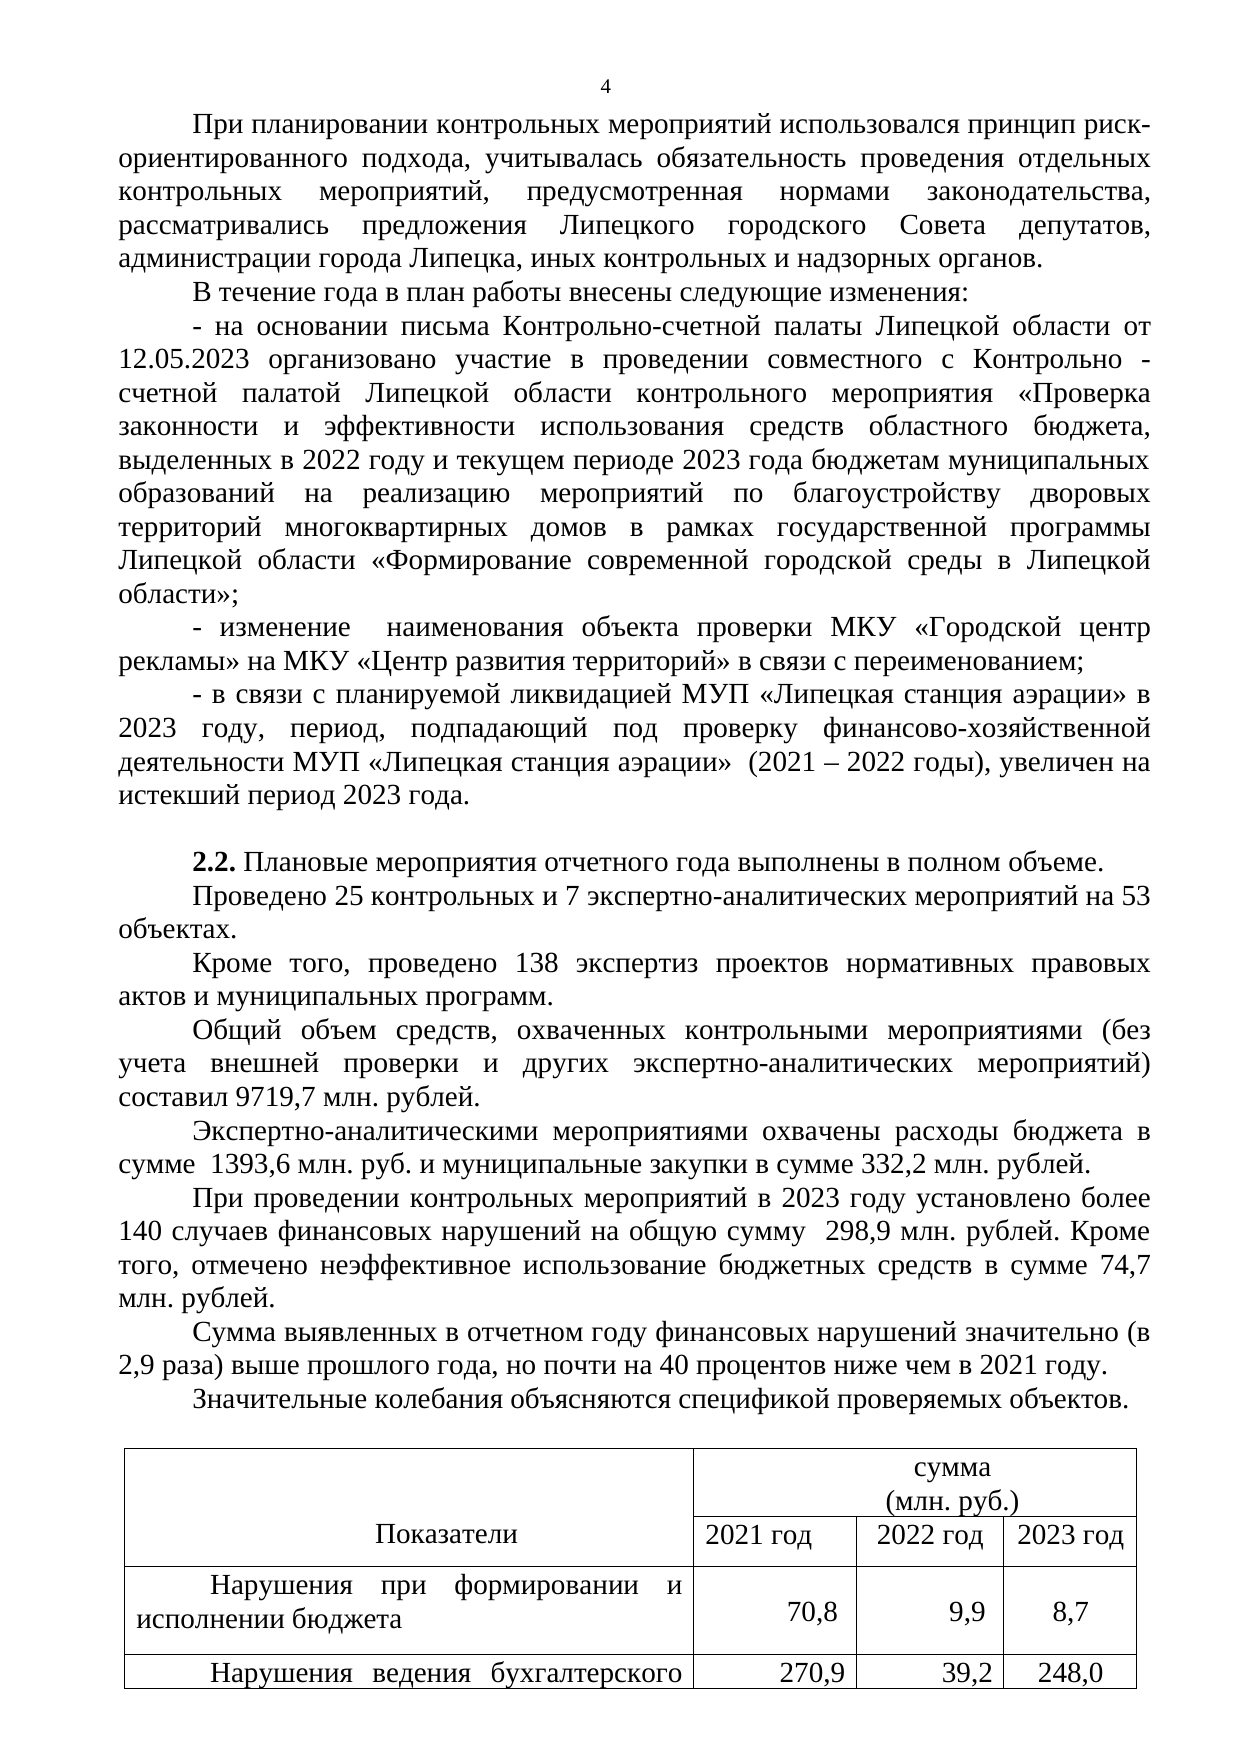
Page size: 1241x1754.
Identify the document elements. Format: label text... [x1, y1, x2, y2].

table_cell 70,8 [694, 1567, 856, 1654]
text При проведении контрольных мероприятий в 2023 году установлено более 140 случаев финансовых нарушений на общую сумму 298,9 млн. рублей. Кроме того, отмечено неэффективное использование бюджетных средств в сумме 74,7 млн. рублей. [118, 1180, 1152, 1314]
text Значительные колебания объясняются спецификой проверяемых объектов. [118, 1381, 1152, 1414]
table_cell 2021 год [694, 1517, 856, 1566]
text 2.2. Плановые мероприятия отчетного года выполнены в полном объеме. [118, 844, 1152, 878]
table_cell 248,0 [1004, 1655, 1136, 1688]
text Экспертно-аналитическими мероприятиями охвачены расходы бюджета в сумме 1393,6 млн. руб. и муниципальные закупки в сумме 332,2 млн. рублей. [118, 1113, 1152, 1180]
table_cell 9,9 [857, 1567, 1003, 1654]
table_cell 2022 год [857, 1517, 1003, 1566]
text В течение года в план работы внесены следующие изменения: [118, 274, 1152, 308]
text - изменение наименования объекта проверки МКУ «Городской центр рекламы» на МКУ «Центр развития территорий» в связи с переименованием; [118, 609, 1152, 677]
table_cell 8,7 [1004, 1567, 1136, 1654]
table_cell 2023 год [1004, 1517, 1136, 1566]
text Сумма выявленных в отчетном году финансовых нарушений значительно (в 2,9 раза) выше прошлого года, но почти на 40 процентов ниже чем в 2021 году. [118, 1314, 1152, 1381]
text Общий объем средств, охваченных контрольными мероприятиями (без учета внешней проверки и других экспертно-аналитических мероприятий) составил 9719,7 млн. рублей. [118, 1012, 1152, 1113]
table_header Показатели [125, 1449, 693, 1566]
table_cell 270,9 [694, 1655, 856, 1688]
text - на основании письма Контрольно-счетной палаты Липецкой области от 12.05.2023 организовано участие в проведении совместного с Контрольно - счетной палатой Липецкой области контрольного мероприятия «Проверка законности и эффективности использования средств областного бюджета, выделенных в 2022 году и текущем периоде 2023 года бюджетам муниципальных образований на реализацию мероприятий по благоустройству дворовых территорий многоквартирных домов в рамках государственной программы Липецкой области «Формирование современной городской среды в Липецкой области»; [118, 308, 1152, 609]
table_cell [125, 1655, 693, 1688]
text При планировании контрольных мероприятий использовался принцип риск-ориентированного подхода, учитывалась обязательность проведения отдельных контрольных мероприятий, предусмотренная нормами законодательства, рассматривались предложения Липецкого городского Совета депутатов, администрации города Липецка, иных контрольных и надзорных органов. [118, 106, 1152, 274]
table_cell 39,2 [857, 1655, 1003, 1688]
table_header сумма (млн. руб.) [694, 1449, 1136, 1516]
text - в связи с планируемой ликвидацией МУП «Липецкая станция аэрации» в 2023 году, период, подпадающий под проверку финансово-хозяйственной деятельности МУП «Липецкая станция аэрации» (2021 – 2022 годы), увеличен на истекший период 2023 года. [118, 677, 1152, 811]
table_cell Нарушения при формировании и исполнении бюджета [125, 1567, 693, 1654]
text Проведено 25 контрольных и 7 экспертно-аналитических мероприятий на 53 объектах. [118, 878, 1152, 945]
text Кроме того, проведено 138 экспертиз проектов нормативных правовых актов и муниципальных программ. [118, 945, 1152, 1012]
